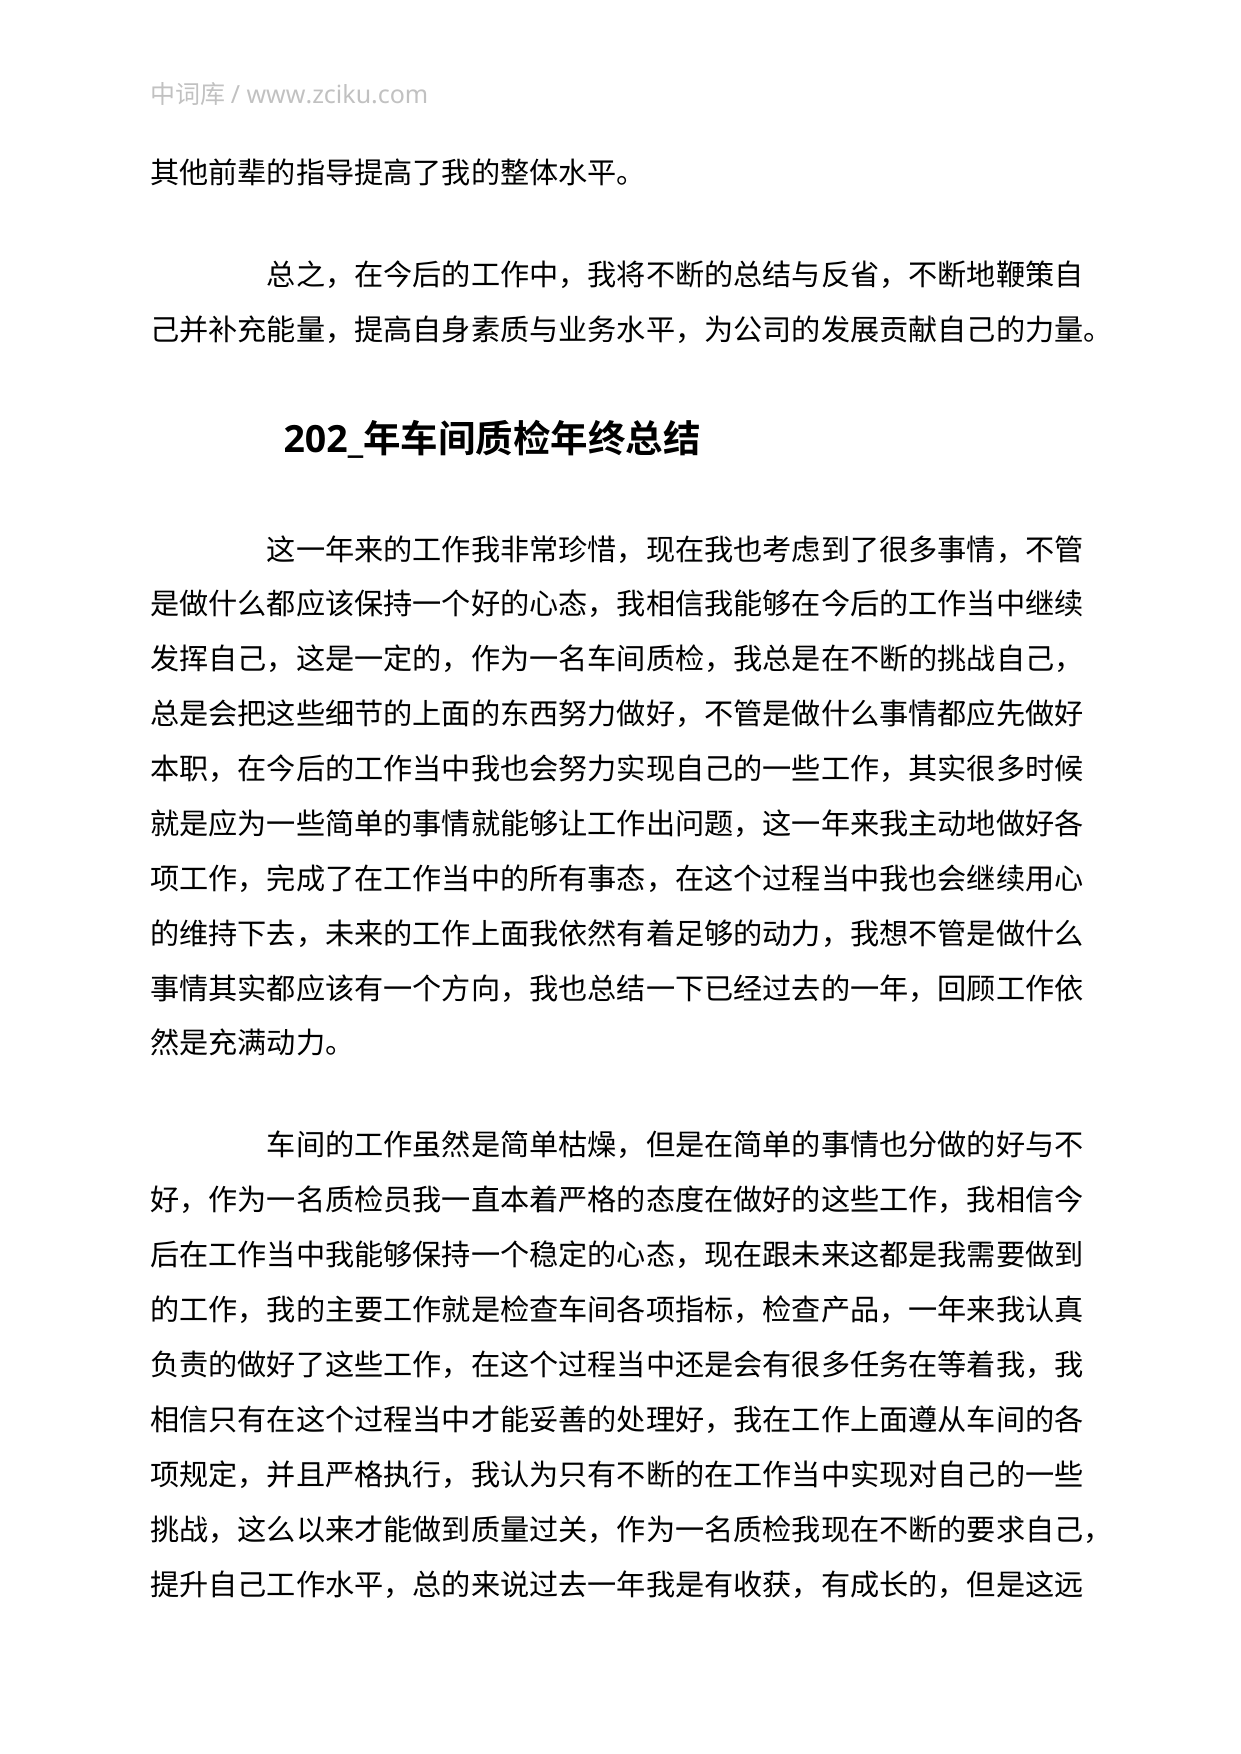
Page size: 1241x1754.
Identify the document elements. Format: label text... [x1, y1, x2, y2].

text 202_年车间质检年终总结 [150, 408, 1090, 463]
text 这一年来的工作我非常珍惜，现在我也考虑到了很多事情，不管是做什么都应该保持一个好的心态，我相信我能够在今后的工作当中继续发挥自己，这是一定的，作为一名车间质检，我总是在不断的挑战自己，总是会把这些细节的上面的东西努力做好，不管是做什么事情都应先做好本职，在今后的工作当中我也会努力实现自己的一些工作，其实很多时候就是应为一些简单的事情就能够让工作出问题，这一年来我主动地做好各项工作，完成了在工作当中的所有事态，在这个过程当中我也会继续用心的维持下去，未来的工作上面我依然有着足够的动力，我想不管是做什么事情其实都应该有一个方向，我也总结一下已经过去的一年，回顾工作依然是充满动力。 [150, 526, 1090, 1062]
text 总之，在今后的工作中，我将不断的总结与反省，不断地鞭策自己并补充能量，提高自身素质与业务水平，为公司的发展贡献自己的力量。 [150, 252, 1090, 349]
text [150, 150, 1090, 192]
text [150, 1122, 1090, 1603]
